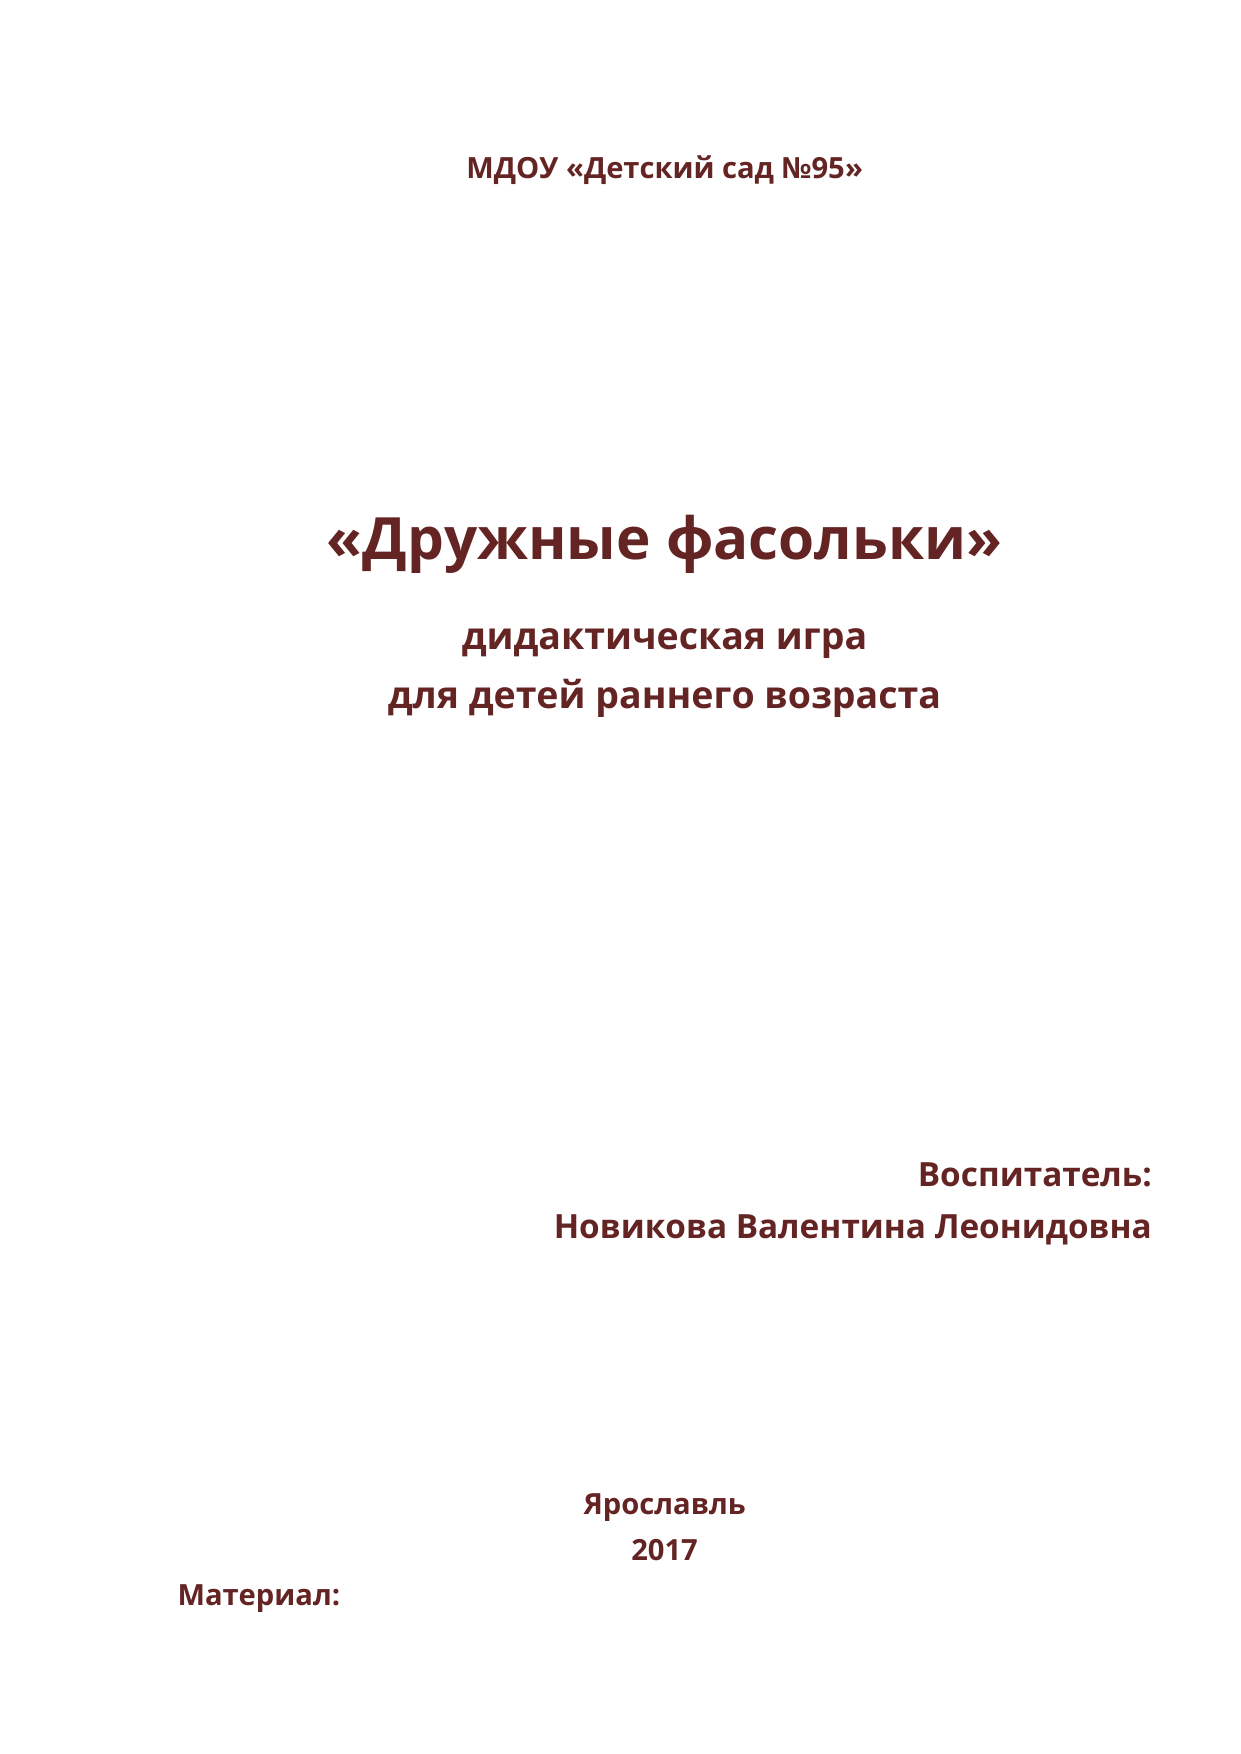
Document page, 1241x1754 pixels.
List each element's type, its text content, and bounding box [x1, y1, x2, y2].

text Новикова Валентина Леонидовна [177, 1203, 1152, 1248]
text Материал: [177, 1574, 1152, 1614]
text 2017 [177, 1529, 1152, 1568]
text дидактическая игра [177, 609, 1152, 660]
text МДОУ «Детский сад №95» [177, 148, 1152, 187]
text для детей раннего возраста [177, 668, 1152, 719]
text «Дружные фасольки» [177, 497, 1152, 577]
text Ярославль [177, 1483, 1152, 1523]
text Воспитатель: [177, 1151, 1152, 1196]
